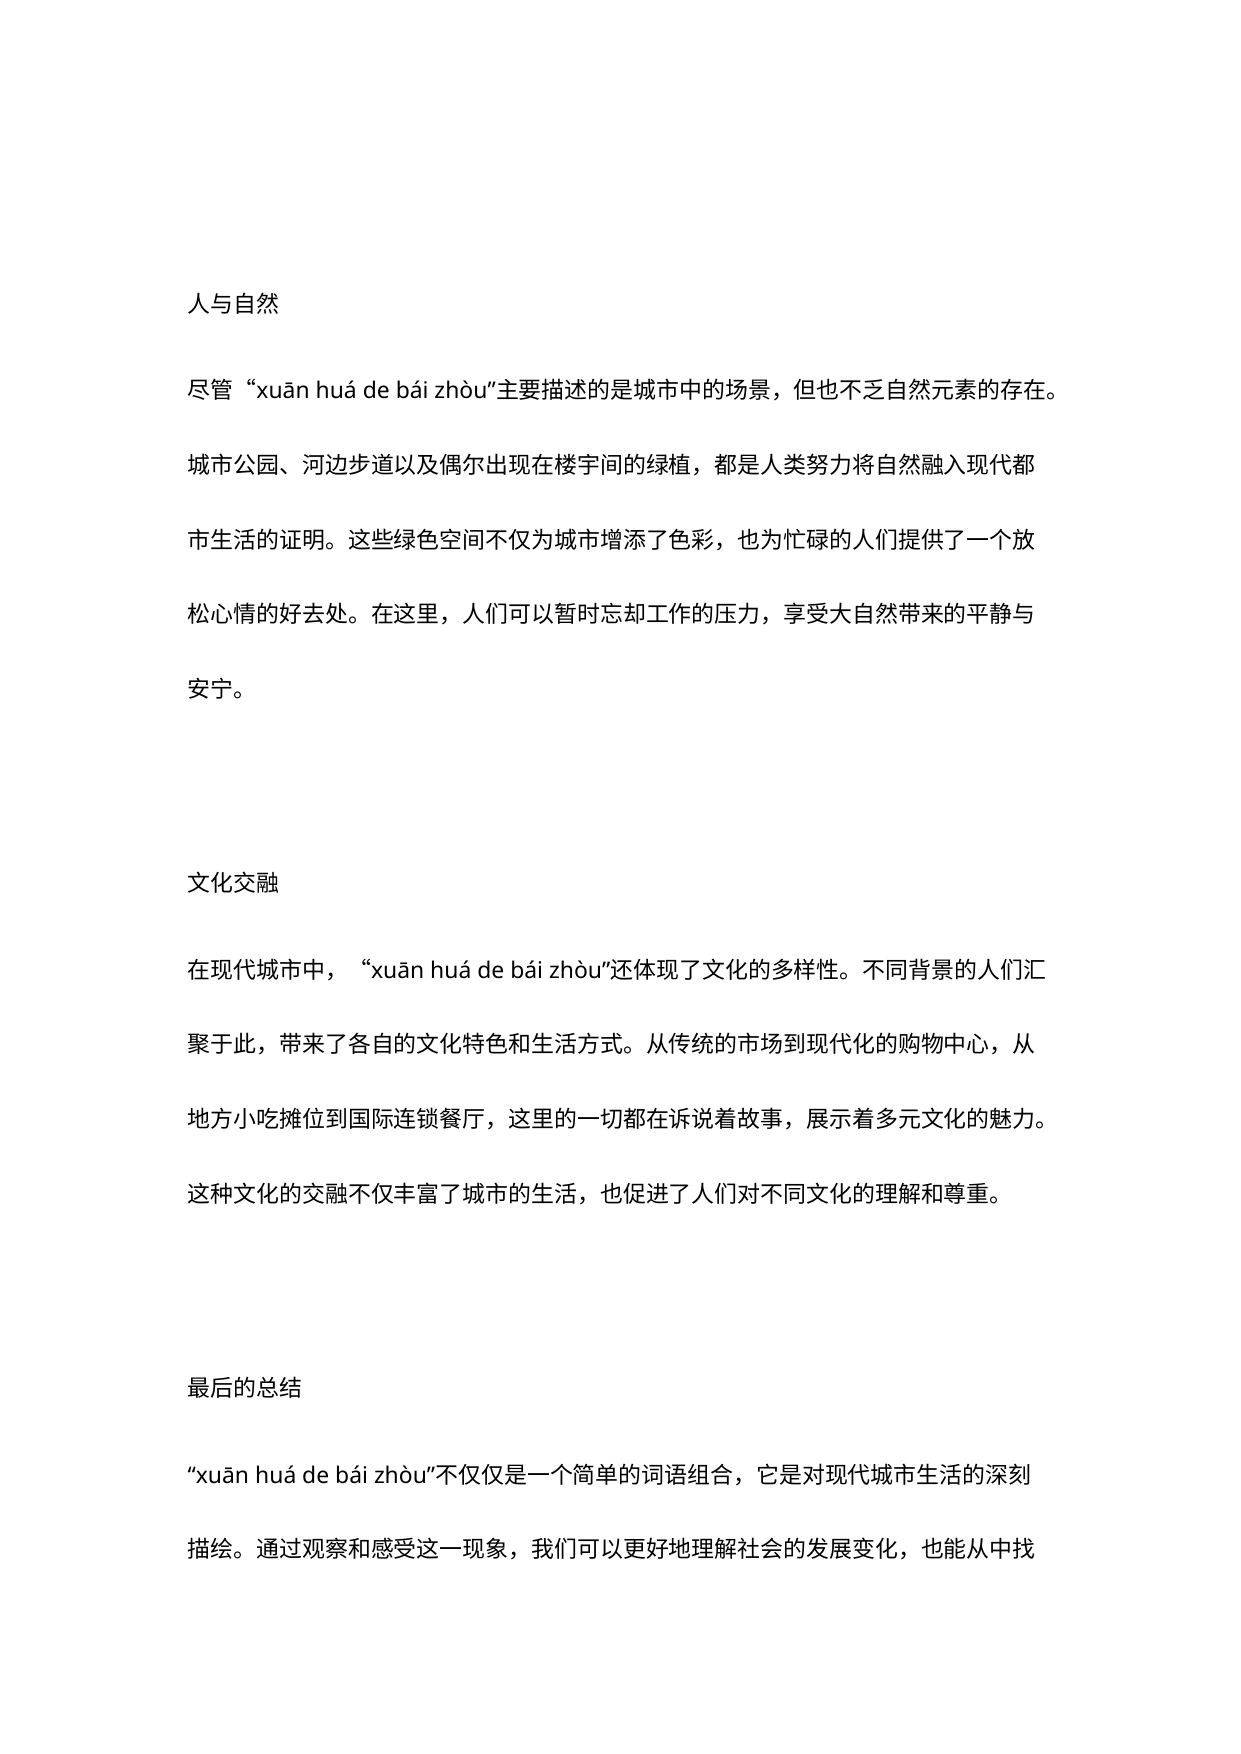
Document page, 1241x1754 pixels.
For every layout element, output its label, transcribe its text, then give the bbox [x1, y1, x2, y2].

text 尽管“xuān huá de bái zhòu”主要描述的是城市中的场景，但也不乏自然元素的存在。城市公园、河边步道以及偶尔出现在楼宇间的绿植，都是人类努力将自然融入现代都市生活的证明。这些绿色空间不仅为城市增添了色彩，也为忙碌的人们提供了一个放松心情的好去处。在这里，人们可以暂时忘却工作的压力，享受大自然带来的平静与安宁。 [187, 356, 1053, 720]
text 文化交融 [187, 849, 1053, 914]
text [187, 1441, 1053, 1580]
text 最后的总结 [187, 1354, 1053, 1419]
text 人与自然 [187, 270, 1053, 335]
text 在现代城市中，“xuān huá de bái zhòu”还体现了文化的多样性。不同背景的人们汇聚于此，带来了各自的文化特色和生活方式。从传统的市场到现代化的购物中心，从地方小吃摊位到国际连锁餐厅，这里的一切都在诉说着故事，展示着多元文化的魅力。这种文化的交融不仅丰富了城市的生活，也促进了人们对不同文化的理解和尊重。 [187, 936, 1053, 1225]
